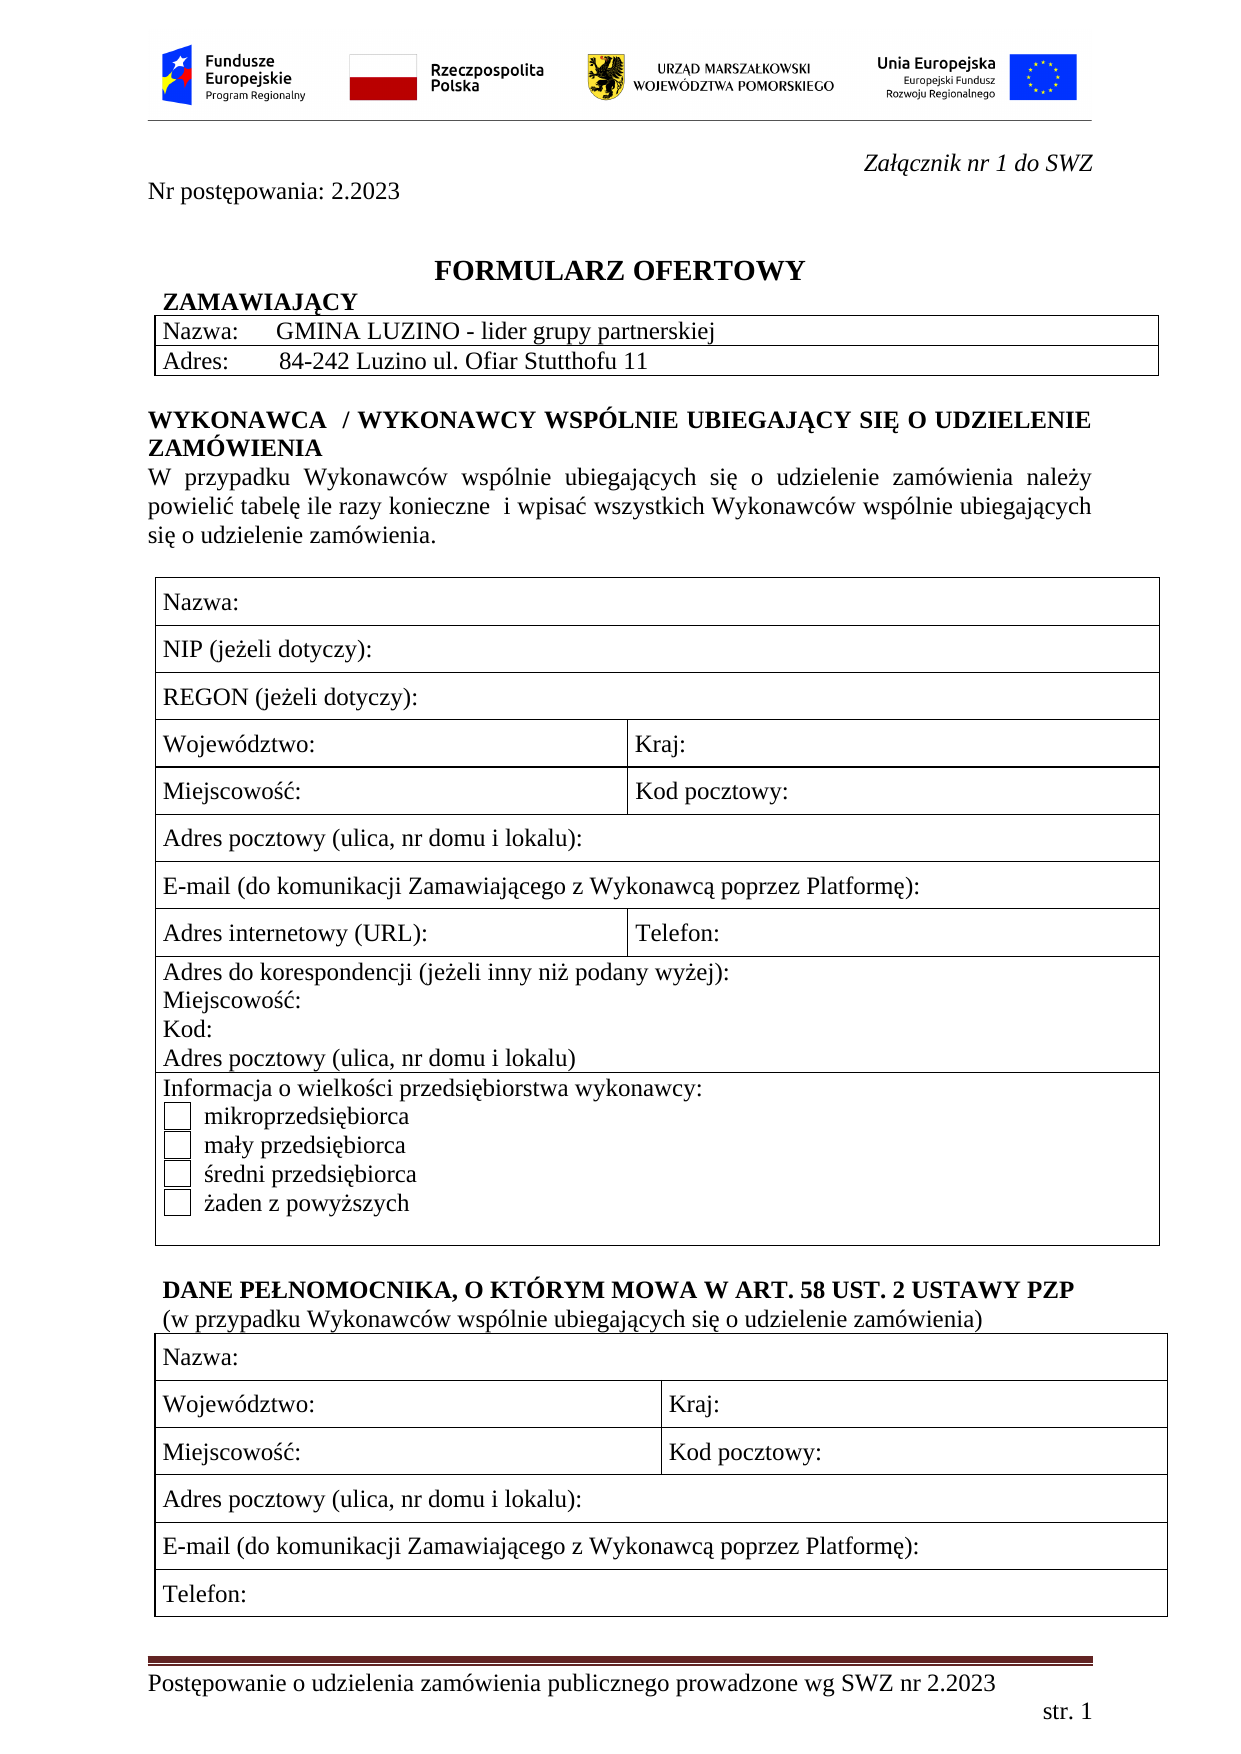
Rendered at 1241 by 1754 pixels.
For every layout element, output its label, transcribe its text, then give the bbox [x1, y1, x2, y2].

picture [147, 29, 1092, 121]
table_cell Nazwa: [156, 1334, 1167, 1380]
table_header Nazwa: [156, 578, 1159, 624]
text W przypadku Wykonawców wspólnie ubiegających się o udzielenie zamówienia należy powielić tabelę ile razy konieczne i wpisać wszystkich Wykonawców wspólnie ubiegających się o udzielenie zamówienia. [148, 462, 1093, 548]
table_header ZAMAWIAJĄCY [155, 287, 1159, 315]
table_cell E-mail (do komunikacji Zamawiającego z Wykonawcą poprzez Platformę): [156, 862, 1159, 908]
text Nr postępowania: 2.2023 [148, 176, 1093, 205]
text FORMULARZ OFERTOWY [148, 253, 1093, 287]
table_cell Adres internetowy (URL): [156, 909, 627, 956]
table_cell Adres do korespondencji (jeżeli inny niż podany wyżej): Miejscowość: Kod: Adres pocztowy (ulica, nr domu i lokalu) [156, 957, 1159, 1072]
text WYKONAWCA / WYKONAWCY WSPÓLNIE UBIEGAJĄCY SIĘ O UDZIELENIE ZAMÓWIENIA [148, 405, 1093, 462]
table_cell NIP (jeżeli dotyczy): [156, 626, 1159, 672]
table_cell Telefon: [628, 909, 1159, 956]
table_cell Kraj: [662, 1381, 1167, 1427]
table_cell Kod pocztowy: [628, 768, 1159, 814]
table_cell Adres pocztowy (ulica, nr domu i lokalu): [156, 1475, 1167, 1522]
table_cell Województwo: [156, 720, 627, 766]
table_cell Telefon: [156, 1570, 1167, 1616]
table_cell E-mail (do komunikacji Zamawiającego z Wykonawcą poprzez Platformę): [156, 1523, 1167, 1569]
table_cell Adres: 84-242 Luzino ul. Ofiar Stutthofu 11 [156, 346, 1158, 375]
table_cell Informacja o wielkości przedsiębiorstwa wykonawcy: mikroprzedsiębiorca mały przedsiębiorca średni przedsiębiorca żaden z powyższych [156, 1073, 1159, 1245]
table_header DANE PEŁNOMOCNIKA, O KTÓRYM MOWA W ART. 58 UST. 2 USTAWY PZP (w przypadku Wykonawców wspólnie ubiegających się o udzielenie zamówienia) [155, 1275, 1167, 1332]
table_cell Miejscowość: [156, 1428, 661, 1474]
table_cell Miejscowość: [156, 768, 627, 814]
text Załącznik nr 1 do SWZ [148, 148, 1093, 176]
table_cell Nazwa: GMINA LUZINO - lider grupy partnerskiej [156, 316, 1158, 345]
table_cell REGON (jeżeli dotyczy): [156, 673, 1159, 719]
table_cell Kod pocztowy: [662, 1428, 1167, 1474]
table_cell Adres pocztowy (ulica, nr domu i lokalu): [156, 815, 1159, 861]
table_cell Województwo: [156, 1381, 661, 1427]
table_cell Kraj: [628, 720, 1159, 766]
